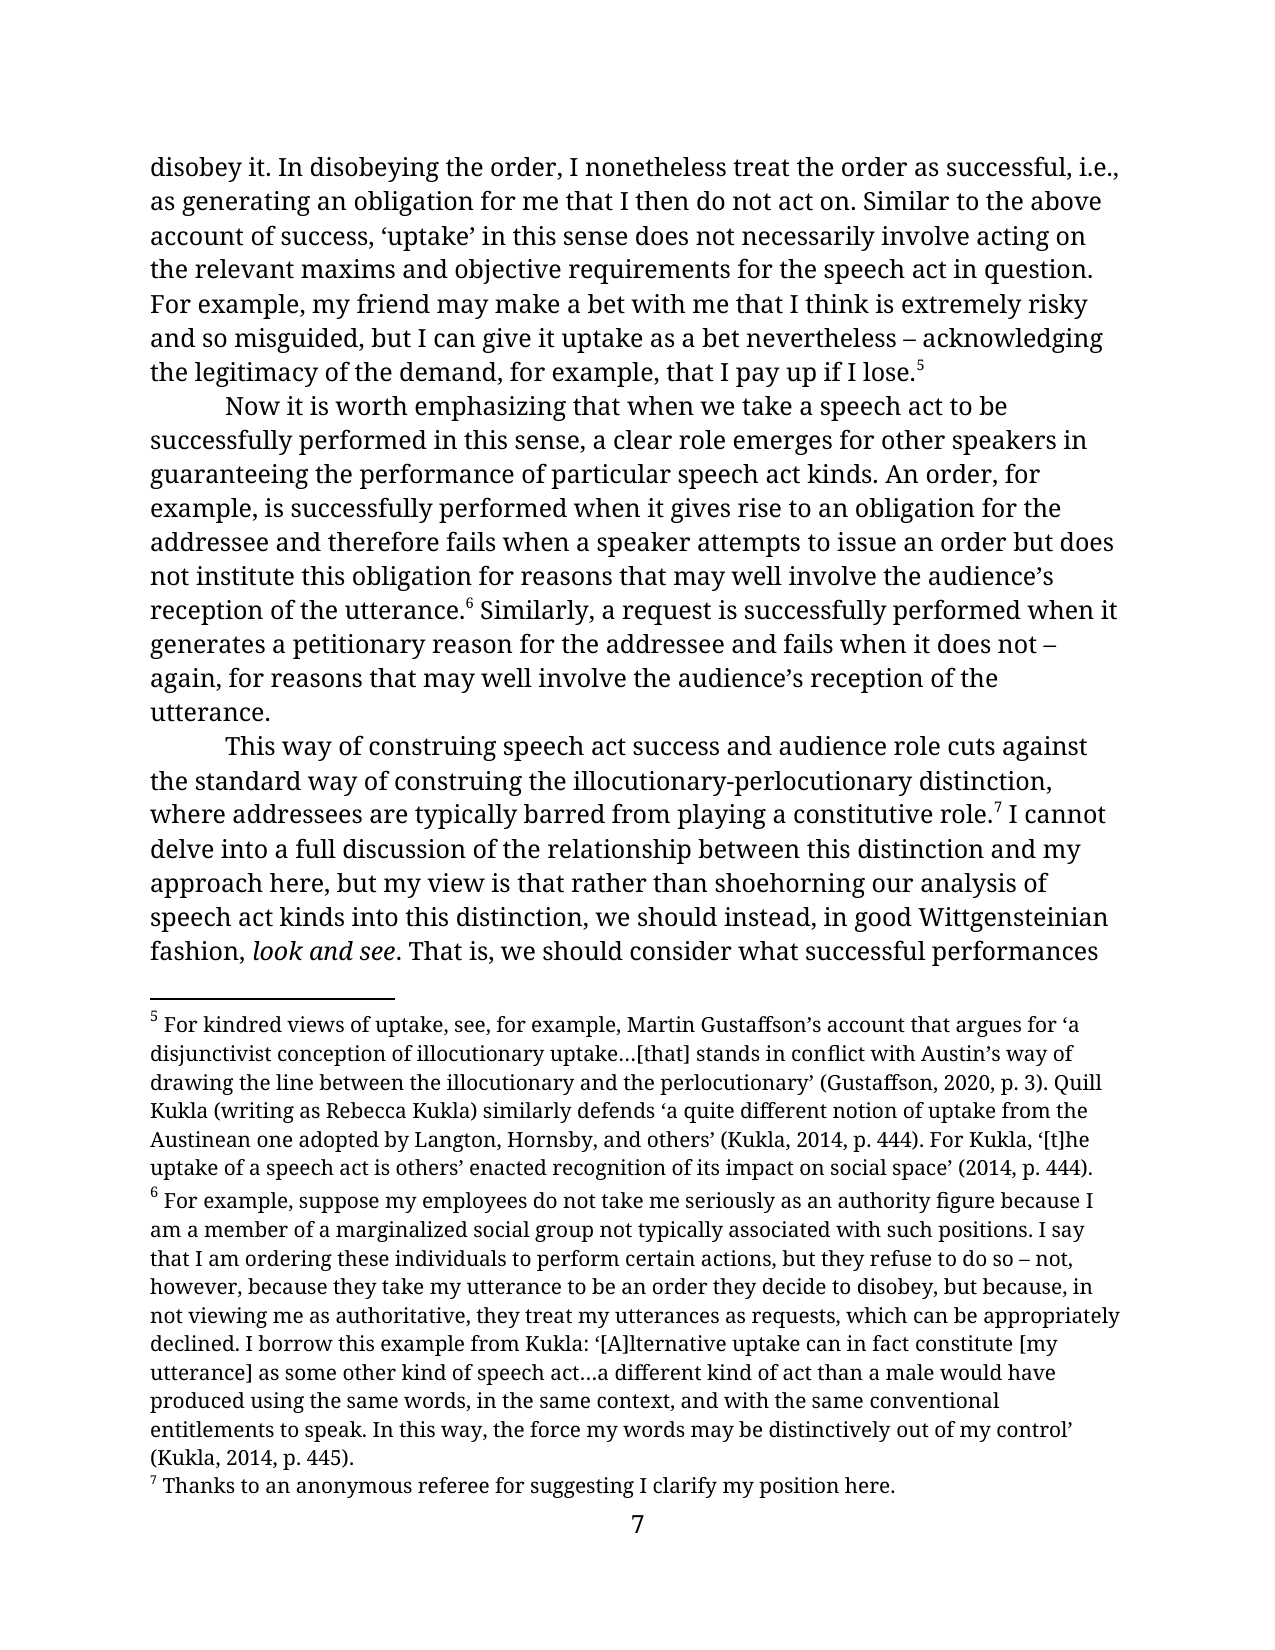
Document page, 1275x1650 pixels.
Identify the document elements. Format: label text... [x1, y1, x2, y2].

text This way of construing speech act success and audience role cuts against the standard way of construing the illocutionary-perlocutionary distinction, where addressees are typically barred from playing a constitutive role. I cannot delve into a full discussion of the relationship between this distinction and my approach here, but my view is that rather than shoehorning our analysis of speech act kinds into this distinction, we should instead, in good Wittgensteinian fashion, look and see. That is, we should consider what successful performances of the speech act in question look like in order to determine what role, if any, is played by the audience in constituting this speech act kind, rather than antecedently ruling out such possibilities as a result of fidelity to this distinction. [150, 729, 1125, 967]
text Now it is worth emphasizing that when we take a speech act to be successfully performed in this sense, a clear role emerges for other speakers in guaranteeing the performance of particular speech act kinds. An order, for example, is successfully performed when it gives rise to an obligation for the addressee and therefore fails when a speaker attempts to issue an order but does not institute this obligation for reasons that may well involve the audience’s reception of the utterance. Similarly, a request is successfully performed when it generates a petitionary reason for the addressee and fails when it does not – again, for reasons that may well involve the audience’s reception of the utterance. [150, 388, 1125, 729]
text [150, 150, 1125, 388]
